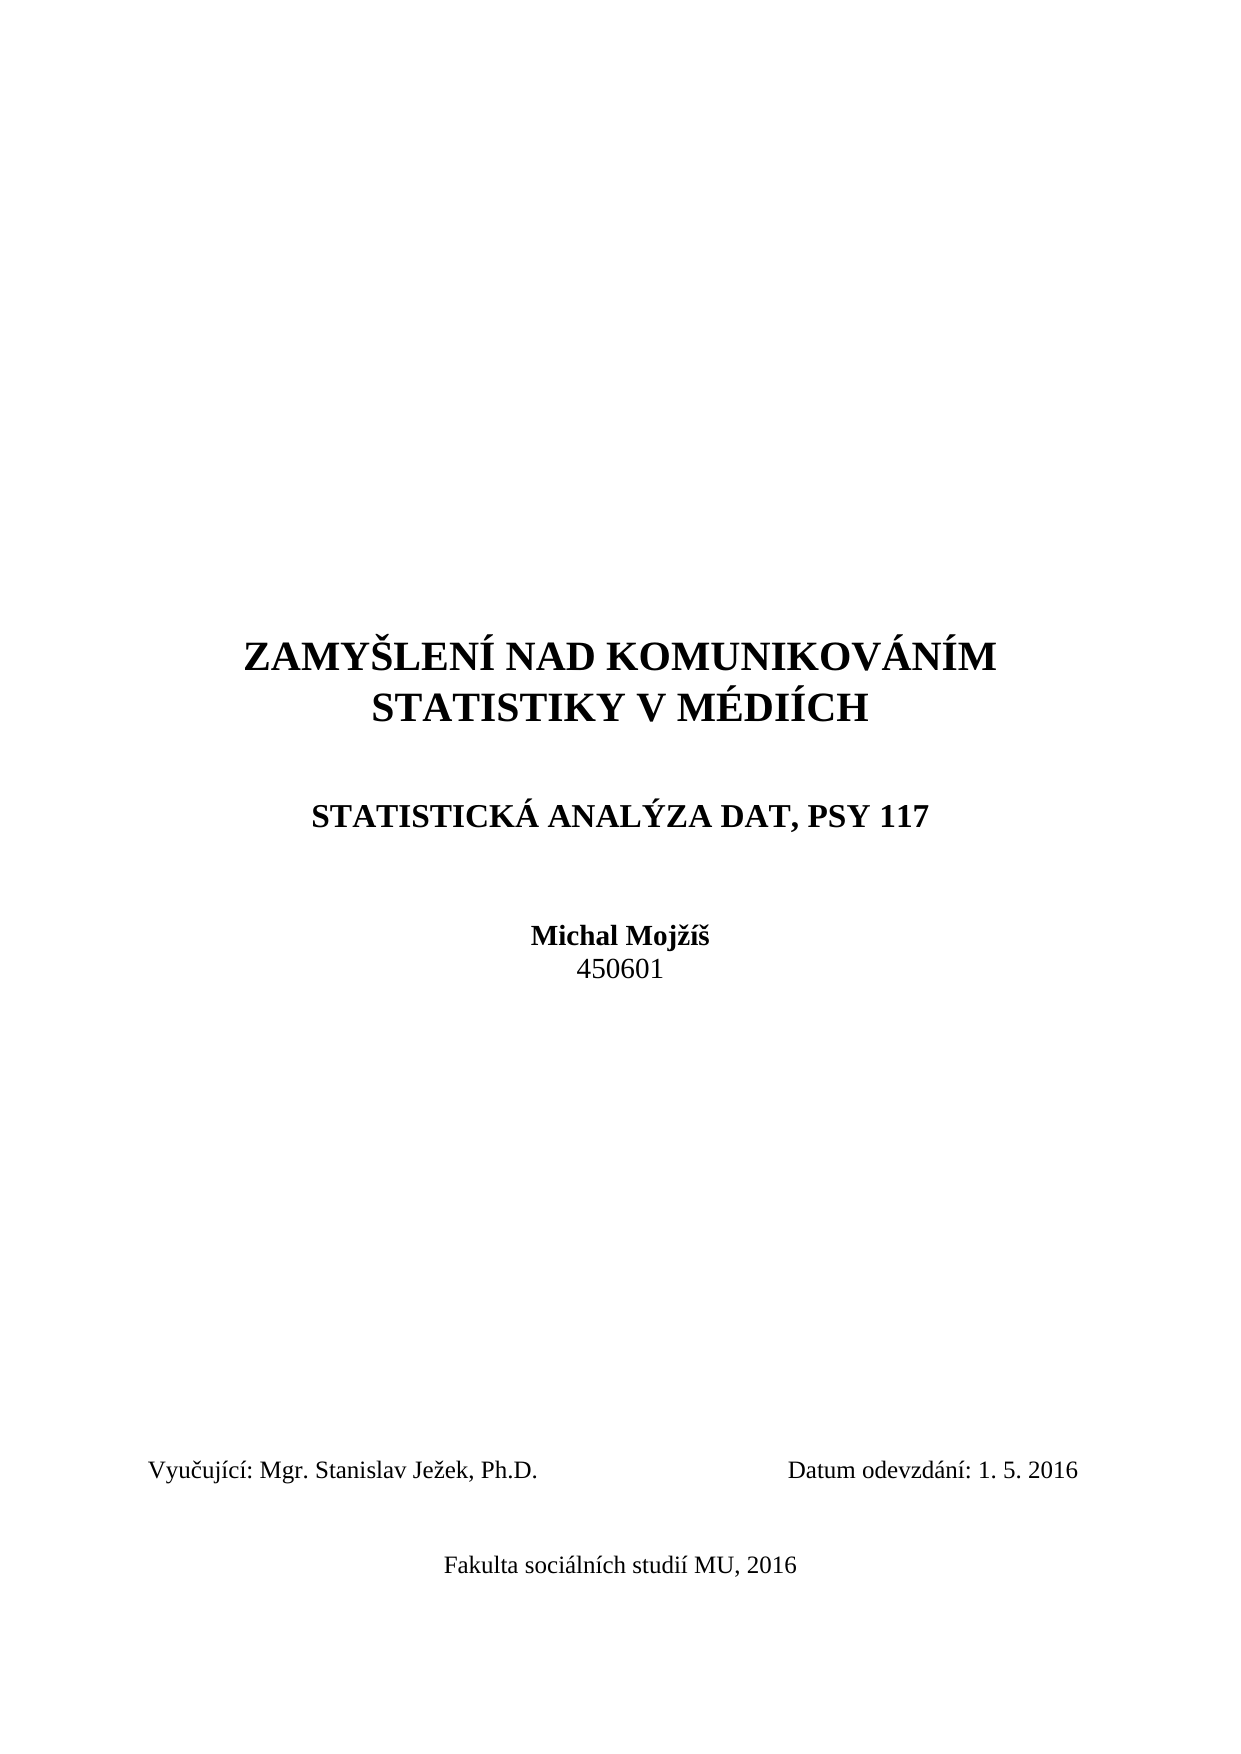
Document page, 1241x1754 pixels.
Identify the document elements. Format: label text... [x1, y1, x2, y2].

text 450601 [148, 952, 1093, 985]
text Michal Mojžíš [148, 918, 1093, 952]
text Vyučující: Mgr. Stanislav Ježek, Ph.D. Datum odevzdání: 1. 5. 2016 [148, 1455, 1093, 1484]
text ZAMYŠLENÍ NAD KOMUNIKOVÁNÍM STATISTIKY V MÉDIÍCH [148, 631, 1093, 731]
text STATISTICKÁ ANALÝZA DAT, PSY 117 [148, 796, 1093, 835]
text Fakulta sociálních studií MU, 2016 [148, 1550, 1093, 1579]
